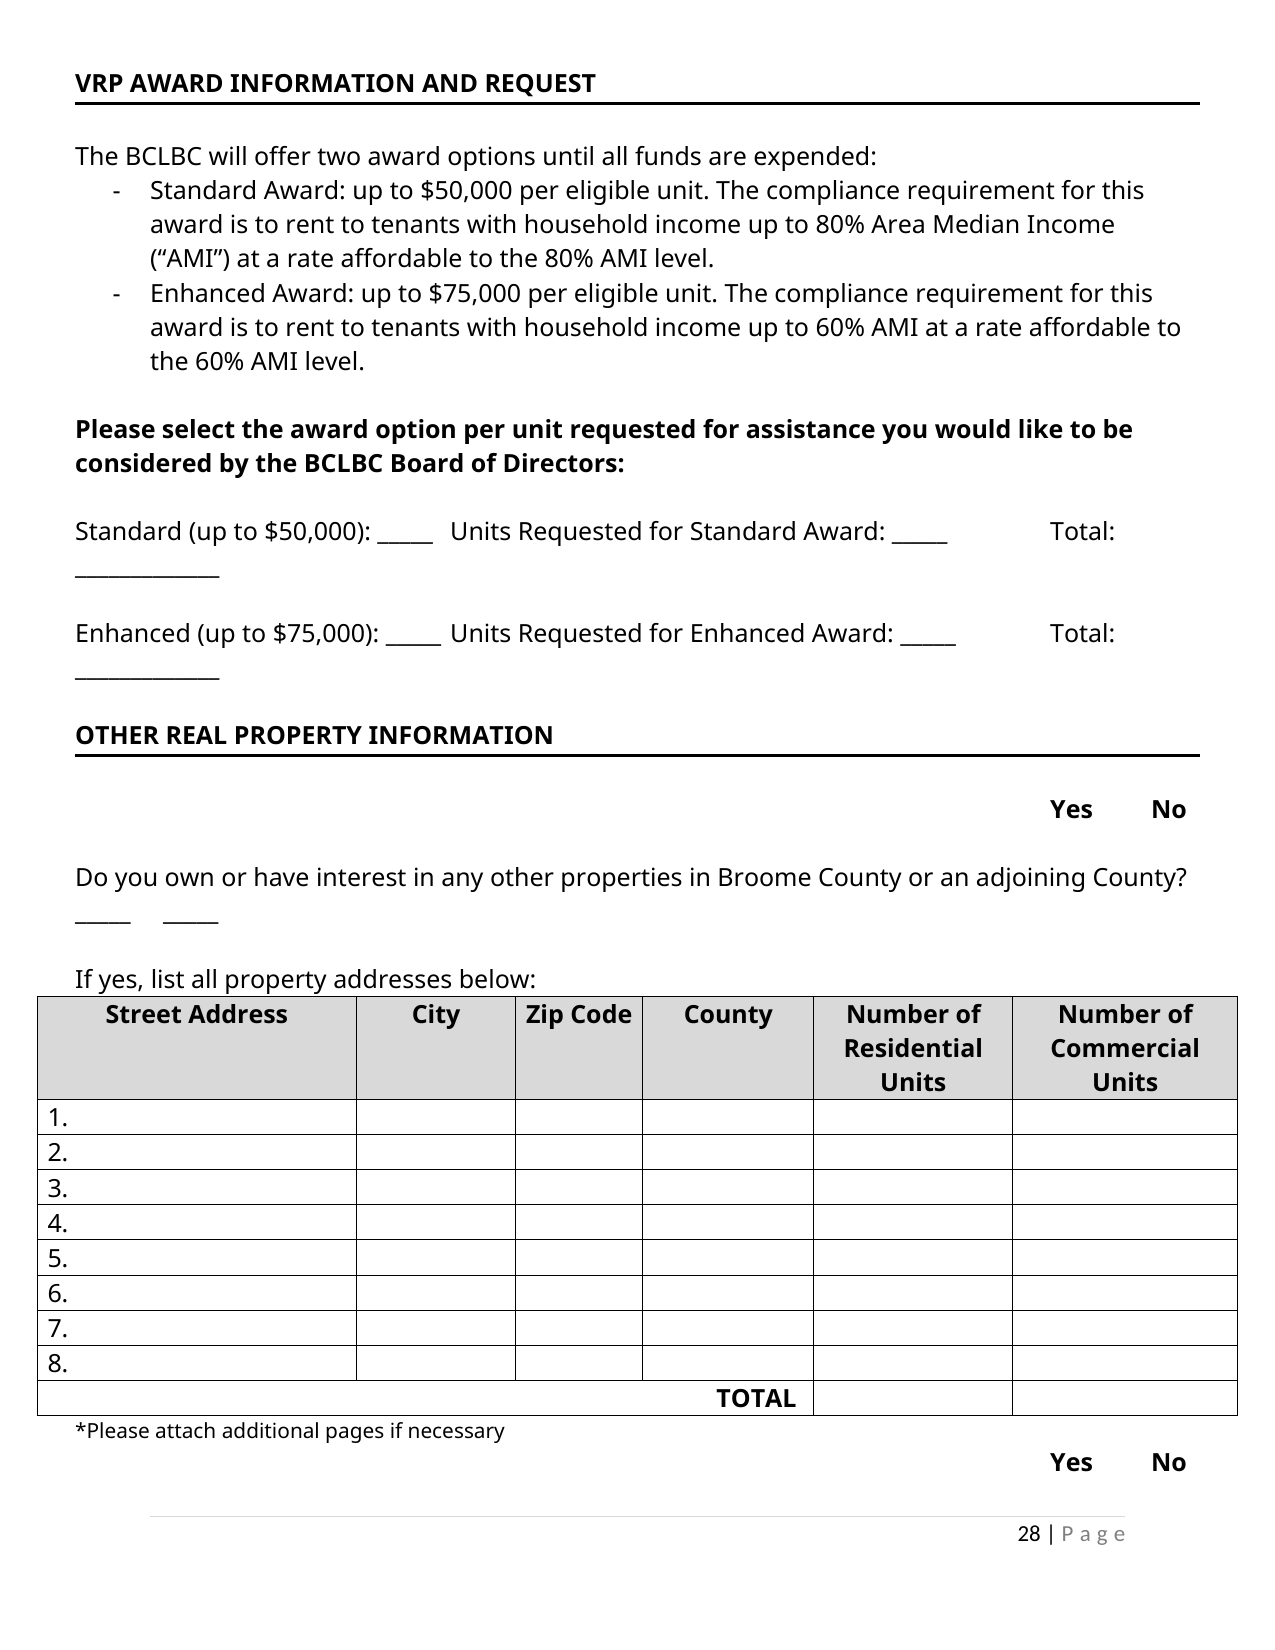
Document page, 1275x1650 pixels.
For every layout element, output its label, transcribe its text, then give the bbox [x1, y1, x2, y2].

text Enhanced (up to $75,000): _____ Units Requested for Enhanced Award: _____ Total: _____________ [75, 616, 1200, 684]
table_cell [1013, 1381, 1237, 1415]
table_cell TOTAL [38, 1381, 813, 1415]
list Enhanced Award: up to $75,000 per eligible unit. The compliance requirement for this award is to rent to tenants with household income up to 60% AMI at a rate affordable to the 60% AMI level. [112, 275, 1200, 377]
table_cell [516, 1240, 642, 1274]
table_header County [643, 997, 813, 1099]
table_cell [357, 1240, 515, 1274]
list Standard Award: up to $50,000 per eligible unit. The compliance requirement for this award is to rent to tenants with household income up to 80% Area Median Income (“AMI”) at a rate affordable to the 80% AMI level. [112, 173, 1200, 275]
table_cell 7. [38, 1311, 356, 1345]
text VRP AWARD INFORMATION AND REQUEST [75, 66, 1200, 102]
table_cell [643, 1311, 813, 1345]
table_header Street Address [38, 997, 356, 1099]
table_header Number of Residential Units [814, 997, 1012, 1099]
table_cell [357, 1170, 515, 1204]
text Do you own or have interest in any other properties in Broome County or an adjoining County? _____ _____ [75, 859, 1200, 928]
table_cell 5. [38, 1240, 356, 1274]
table_cell [643, 1276, 813, 1309]
table_cell [357, 1276, 515, 1309]
text Standard (up to $50,000): _____ Units Requested for Standard Award: _____ Total: _____________ [75, 514, 1200, 582]
table_cell [1013, 1311, 1237, 1345]
table_cell [516, 1205, 642, 1239]
table_cell 3. [38, 1170, 356, 1204]
table_cell [814, 1240, 1012, 1274]
table_cell [1013, 1240, 1237, 1274]
table_cell [357, 1135, 515, 1169]
table_header City [357, 997, 515, 1099]
table_cell [814, 1346, 1012, 1380]
text Yes No [150, 791, 1200, 825]
table_cell [643, 1346, 813, 1380]
table_cell [814, 1276, 1012, 1309]
table_header Number of Commercial Units [1013, 997, 1237, 1099]
table_cell [643, 1205, 813, 1239]
table_cell [516, 1170, 642, 1204]
table_cell [516, 1276, 642, 1309]
text Please select the award option per unit requested for assistance you would like to be considered by the BCLBC Board of Directors: [75, 411, 1200, 479]
table_cell [357, 1205, 515, 1239]
table_cell [1013, 1346, 1237, 1380]
table_cell [1013, 1276, 1237, 1309]
table_cell [516, 1100, 642, 1134]
table_cell [643, 1170, 813, 1204]
table_cell 8. [38, 1346, 356, 1380]
table_cell [1013, 1100, 1237, 1134]
table_cell [814, 1100, 1012, 1134]
text OTHER REAL PROPERTY INFORMATION [75, 718, 1200, 754]
table_header Zip Code [516, 997, 642, 1099]
table_cell [516, 1135, 642, 1169]
table_cell [814, 1205, 1012, 1239]
table_cell [814, 1170, 1012, 1204]
table_cell [1013, 1135, 1237, 1169]
table_cell [516, 1346, 642, 1380]
table_cell [643, 1135, 813, 1169]
text Yes No [975, 1444, 1200, 1478]
table_cell 4. [38, 1205, 356, 1239]
table_cell [357, 1346, 515, 1380]
table_cell [516, 1311, 642, 1345]
table_cell [814, 1135, 1012, 1169]
table_cell 2. [38, 1135, 356, 1169]
table_cell [1013, 1205, 1237, 1239]
table_cell [643, 1100, 813, 1134]
table_cell [814, 1381, 1012, 1415]
text *Please attach additional pages if necessary [75, 1416, 1200, 1444]
table_cell [814, 1311, 1012, 1345]
table_cell [643, 1240, 813, 1274]
table_cell 1. [38, 1100, 356, 1134]
table_cell [357, 1311, 515, 1345]
text The BCLBC will offer two award options until all funds are expended: [75, 139, 1200, 173]
table_cell [357, 1100, 515, 1134]
text If yes, list all property addresses below: [75, 962, 1200, 996]
table_cell 6. [38, 1276, 356, 1309]
table_cell [1013, 1170, 1237, 1204]
